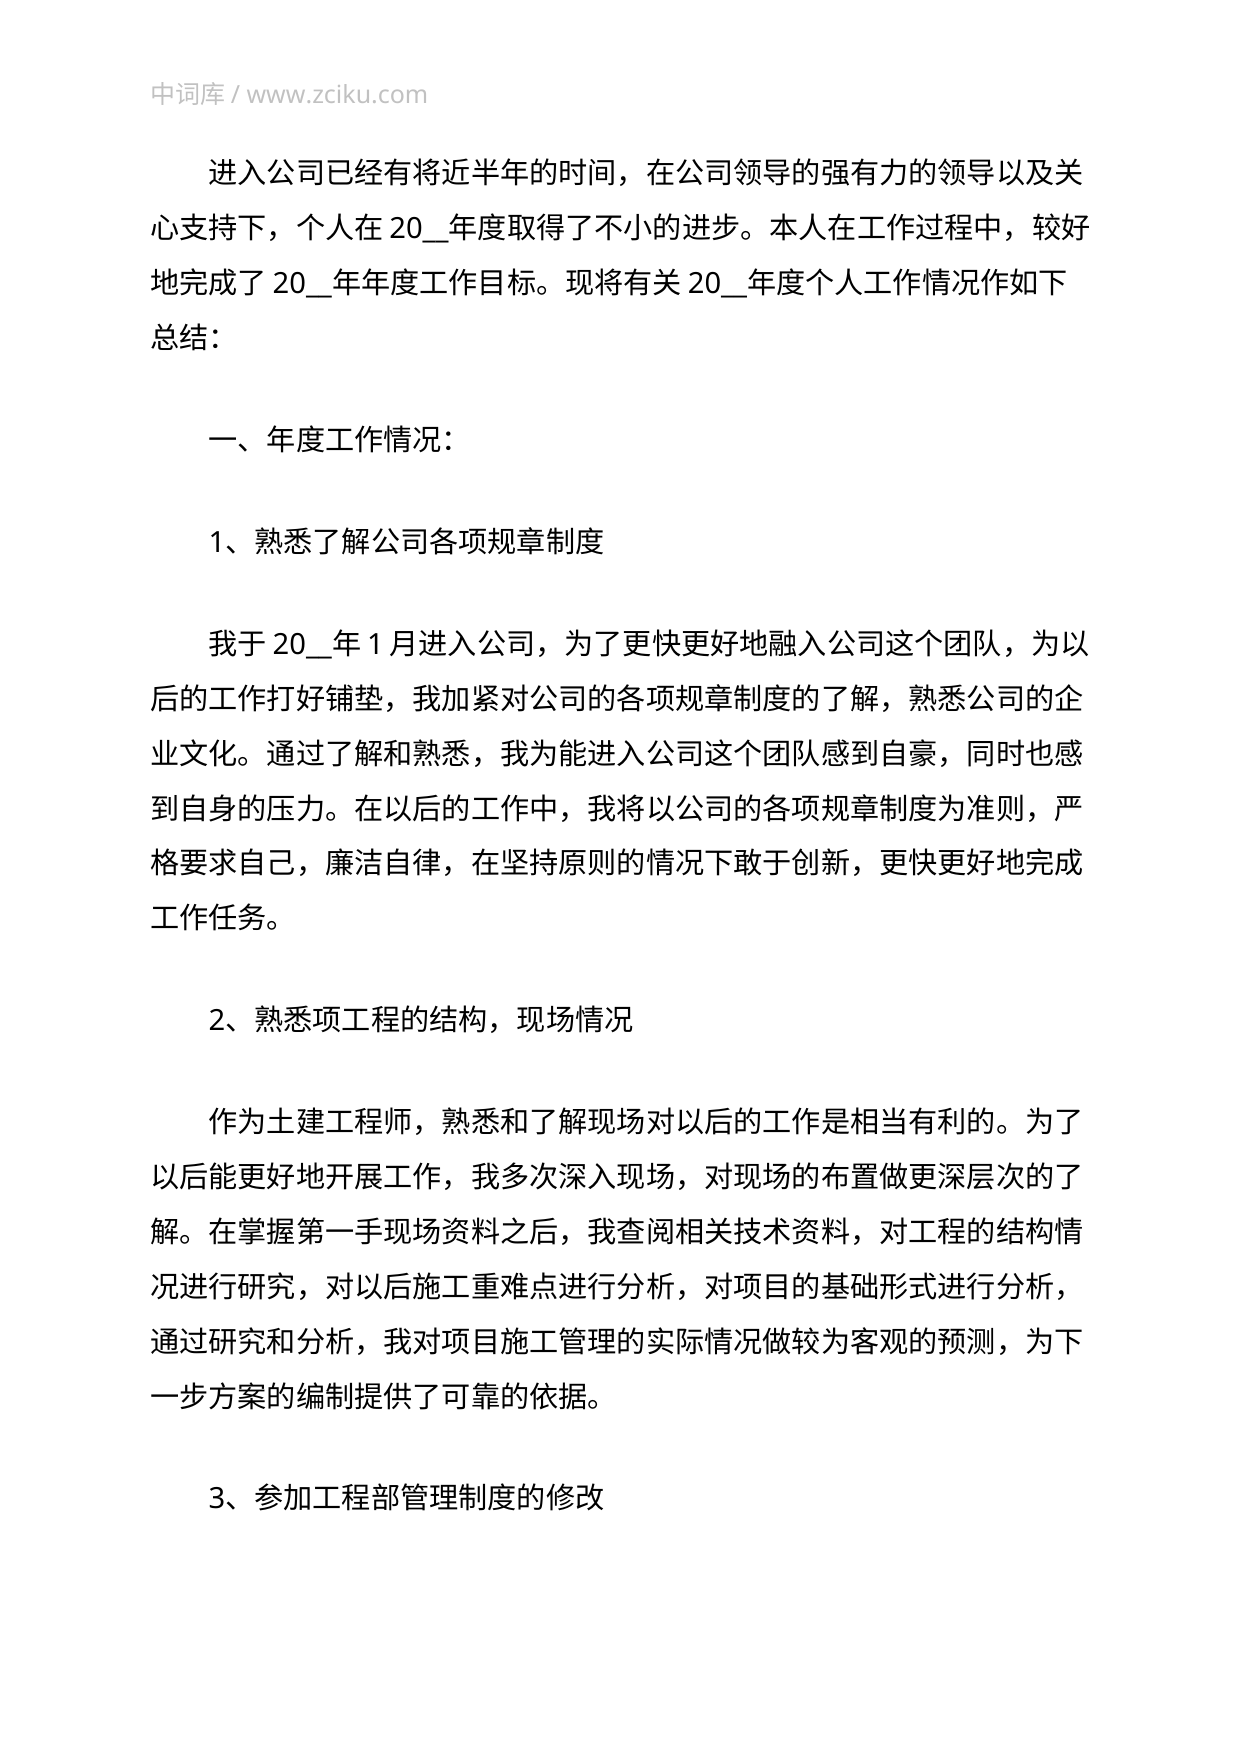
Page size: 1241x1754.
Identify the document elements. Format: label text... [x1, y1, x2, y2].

text 作为土建工程师，熟悉和了解现场对以后的工作是相当有利的。为了以后能更好地开展工作，我多次深入现场，对现场的布置做更深层次的了解。在掌握第一手现场资料之后，我查阅相关技术资料，对工程的结构情况进行研究，对以后施工重难点进行分析，对项目的基础形式进行分析，通过研究和分析，我对项目施工管理的实际情况做较为客观的预测，为下一步方案的编制提供了可靠的依据。 [150, 1099, 1090, 1416]
text 3、参加工程部管理制度的修改 [150, 1475, 1090, 1517]
text 我于20__年1月进入公司，为了更快更好地融入公司这个团队，为以后的工作打好铺垫，我加紧对公司的各项规章制度的了解，熟悉公司的企业文化。通过了解和熟悉，我为能进入公司这个团队感到自豪，同时也感到自身的压力。在以后的工作中，我将以公司的各项规章制度为准则，严格要求自己，廉洁自律，在坚持原则的情况下敢于创新，更快更好地完成工作任务。 [150, 620, 1090, 937]
text 2、熟悉项工程的结构，现场情况 [150, 997, 1090, 1039]
text 1、熟悉了解公司各项规章制度 [150, 518, 1090, 561]
text 一、年度工作情况： [150, 417, 1090, 459]
text 进入公司已经有将近半年的时间，在公司领导的强有力的领导以及关心支持下，个人在20__年度取得了不小的进步。本人在工作过程中，较好地完成了20__年年度工作目标。现将有关20__年度个人工作情况作如下总结： [150, 150, 1090, 357]
